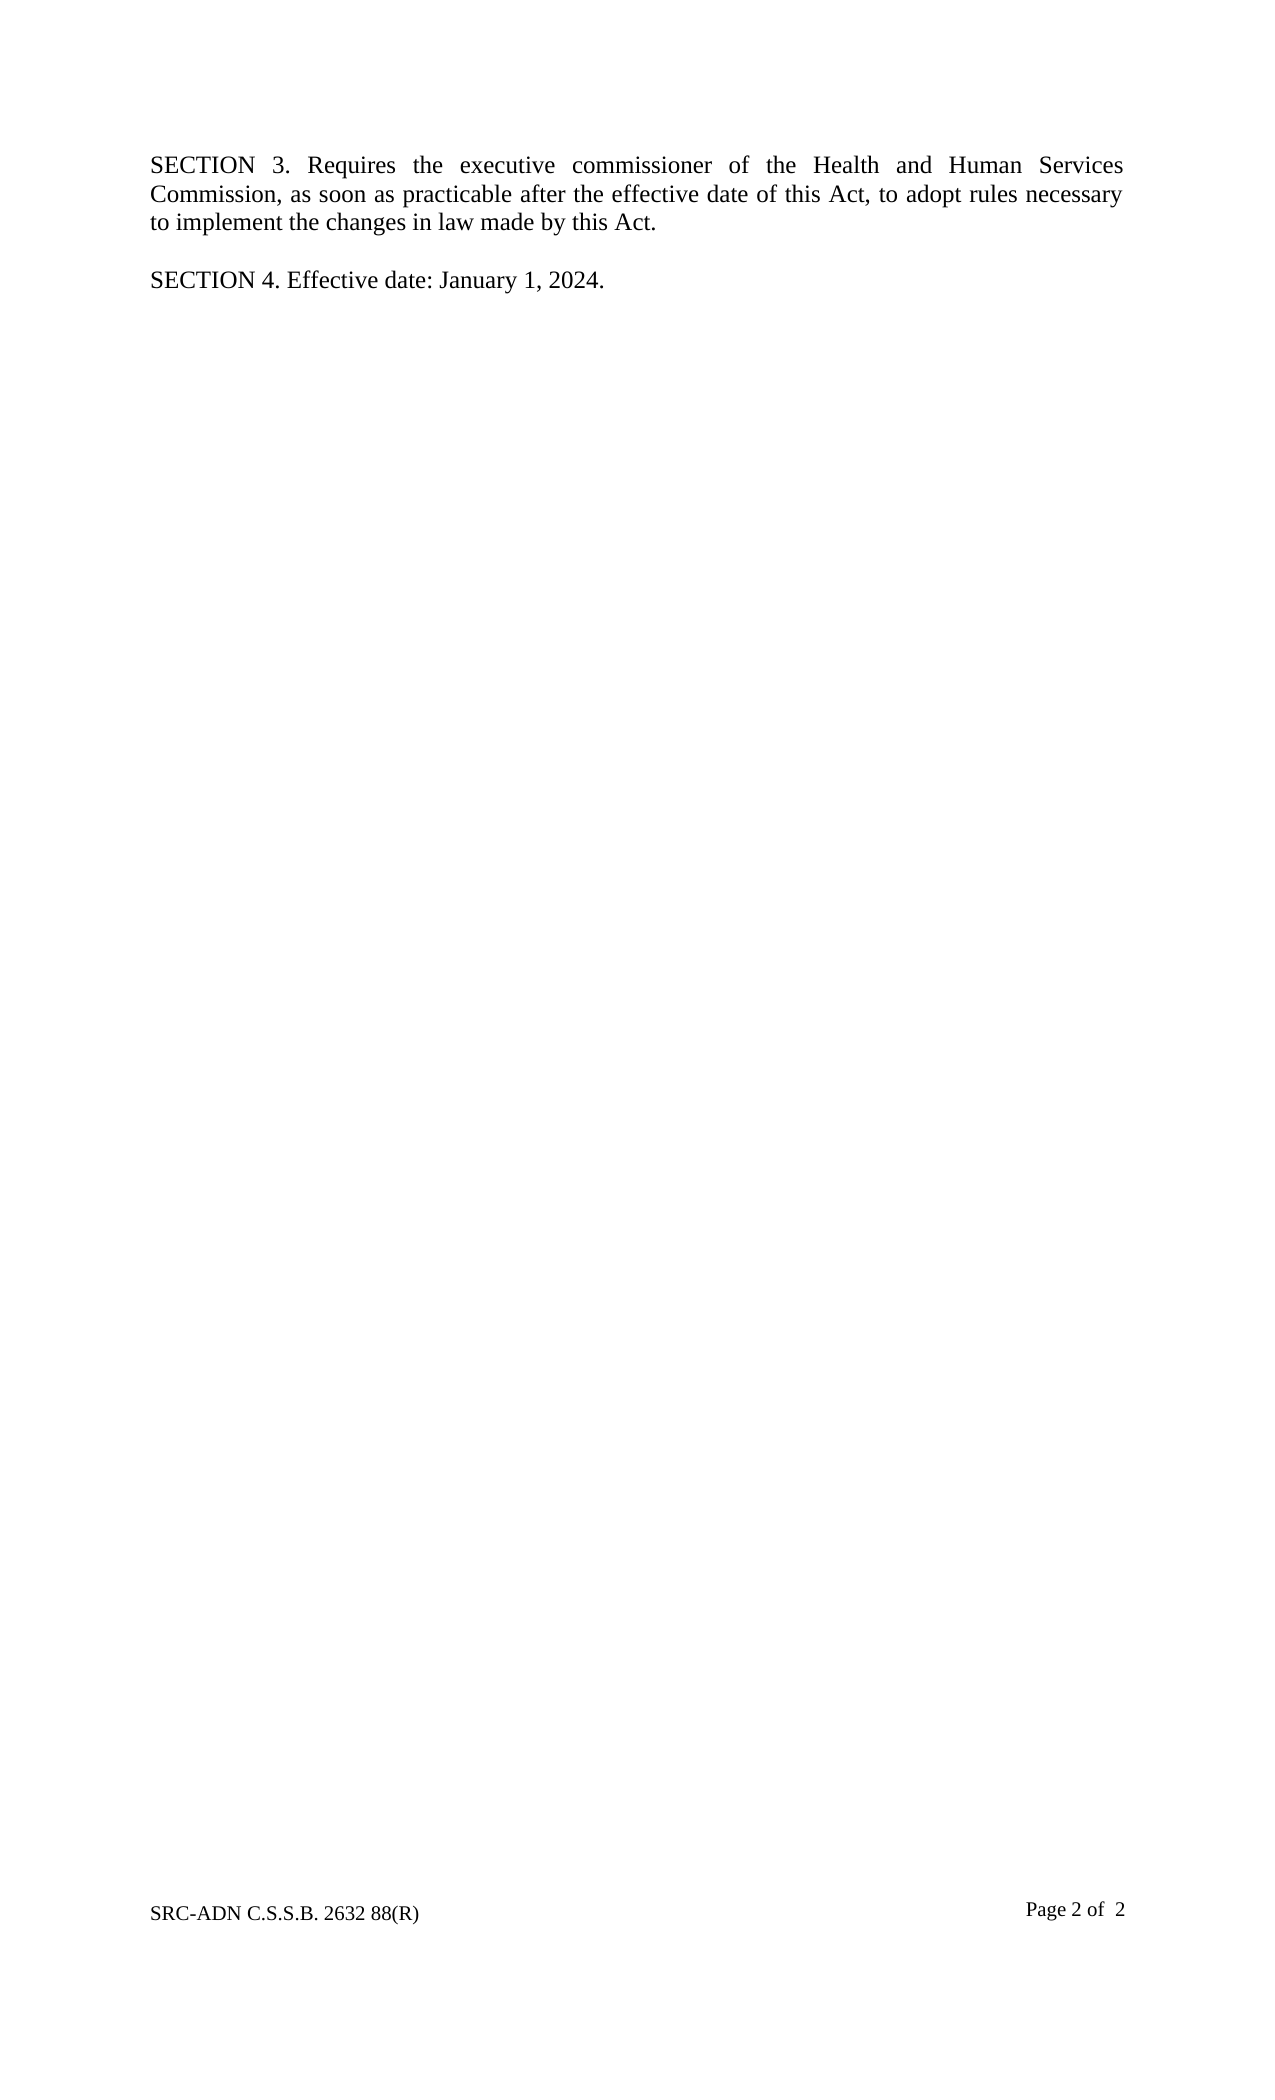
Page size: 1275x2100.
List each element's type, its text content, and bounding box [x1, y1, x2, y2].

text SECTION 4. Effective date: January 1, 2024. [150, 265, 1125, 294]
text SECTION 3. Requires the executive commissioner of the Health and Human Services Commission, as soon as practicable after the effective date of this Act, to adopt rules necessary to implement the changes in law made by this Act. [150, 150, 1125, 236]
